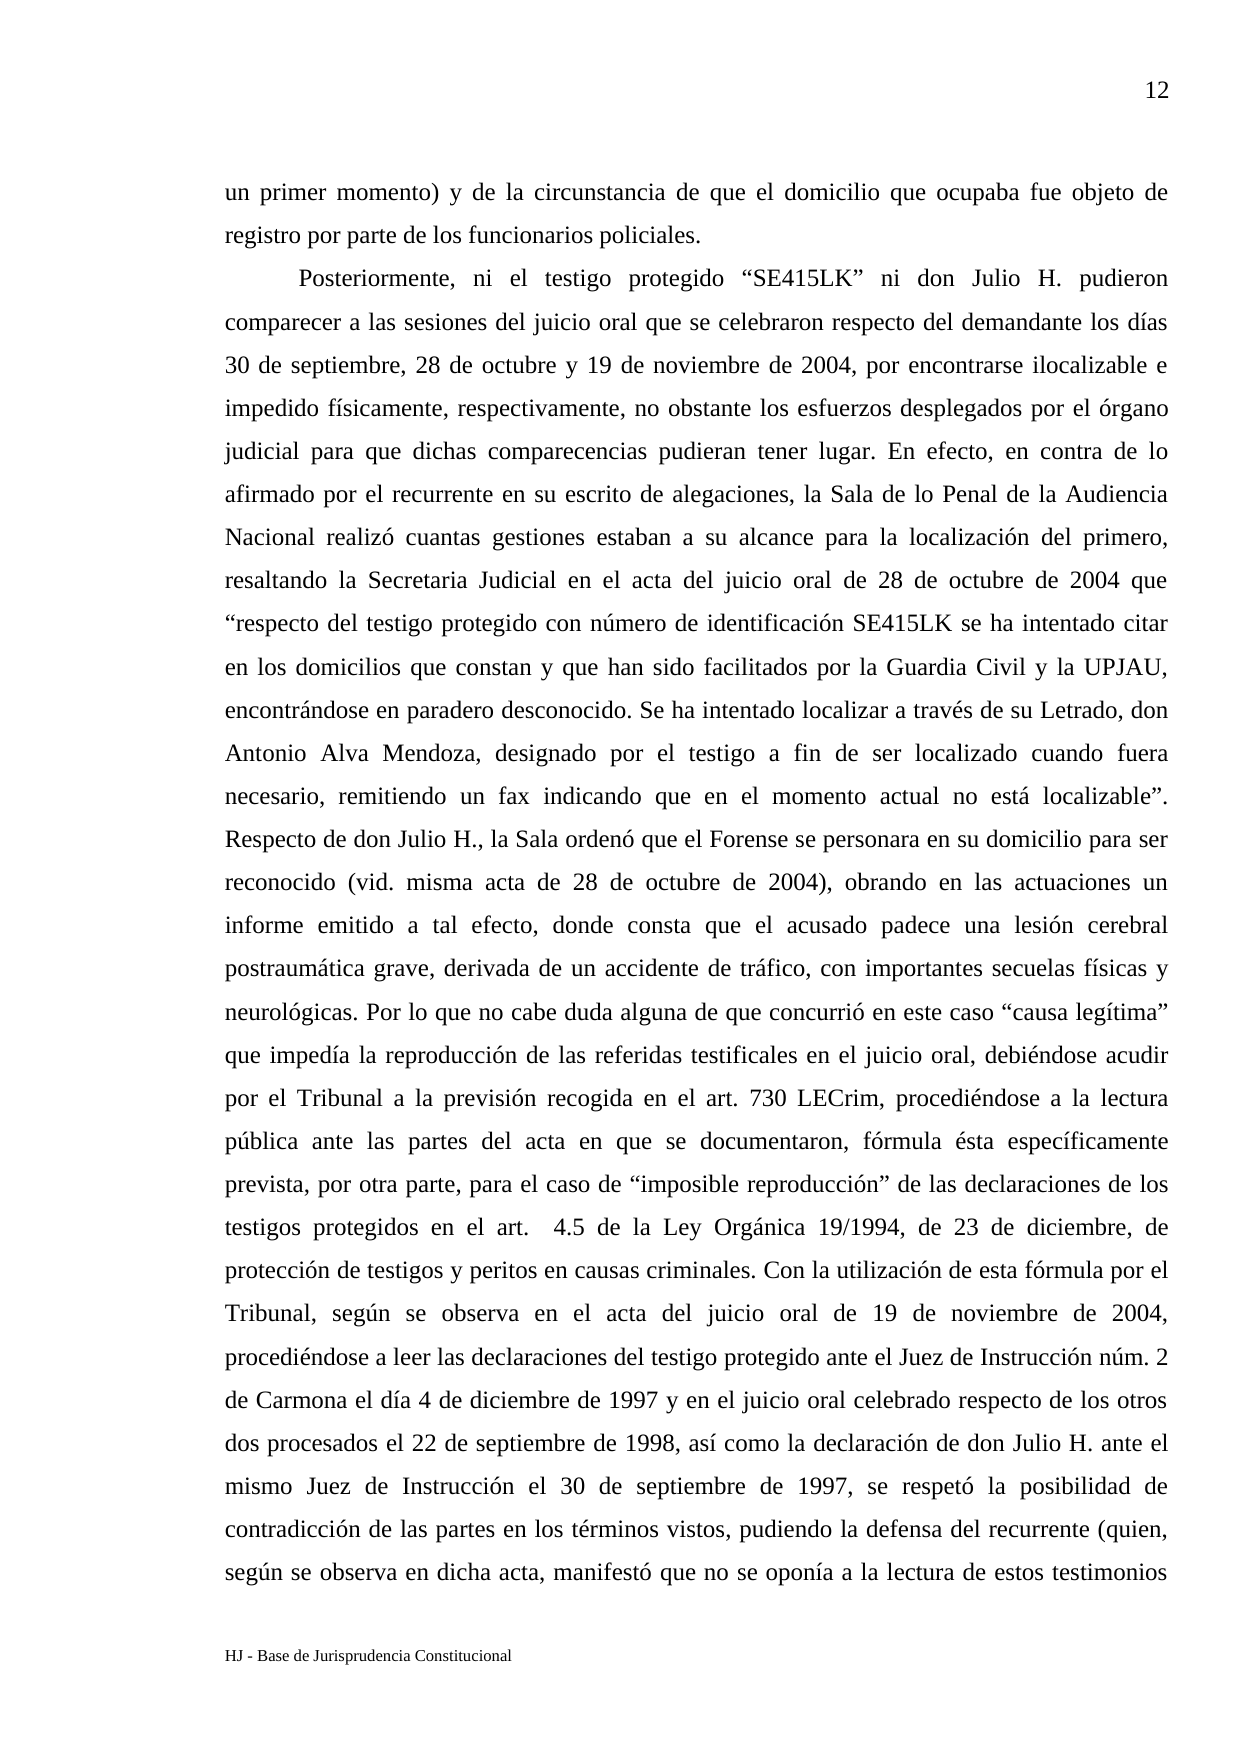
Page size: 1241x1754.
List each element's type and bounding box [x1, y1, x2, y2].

text [224, 177, 1169, 249]
text [224, 263, 1169, 1586]
